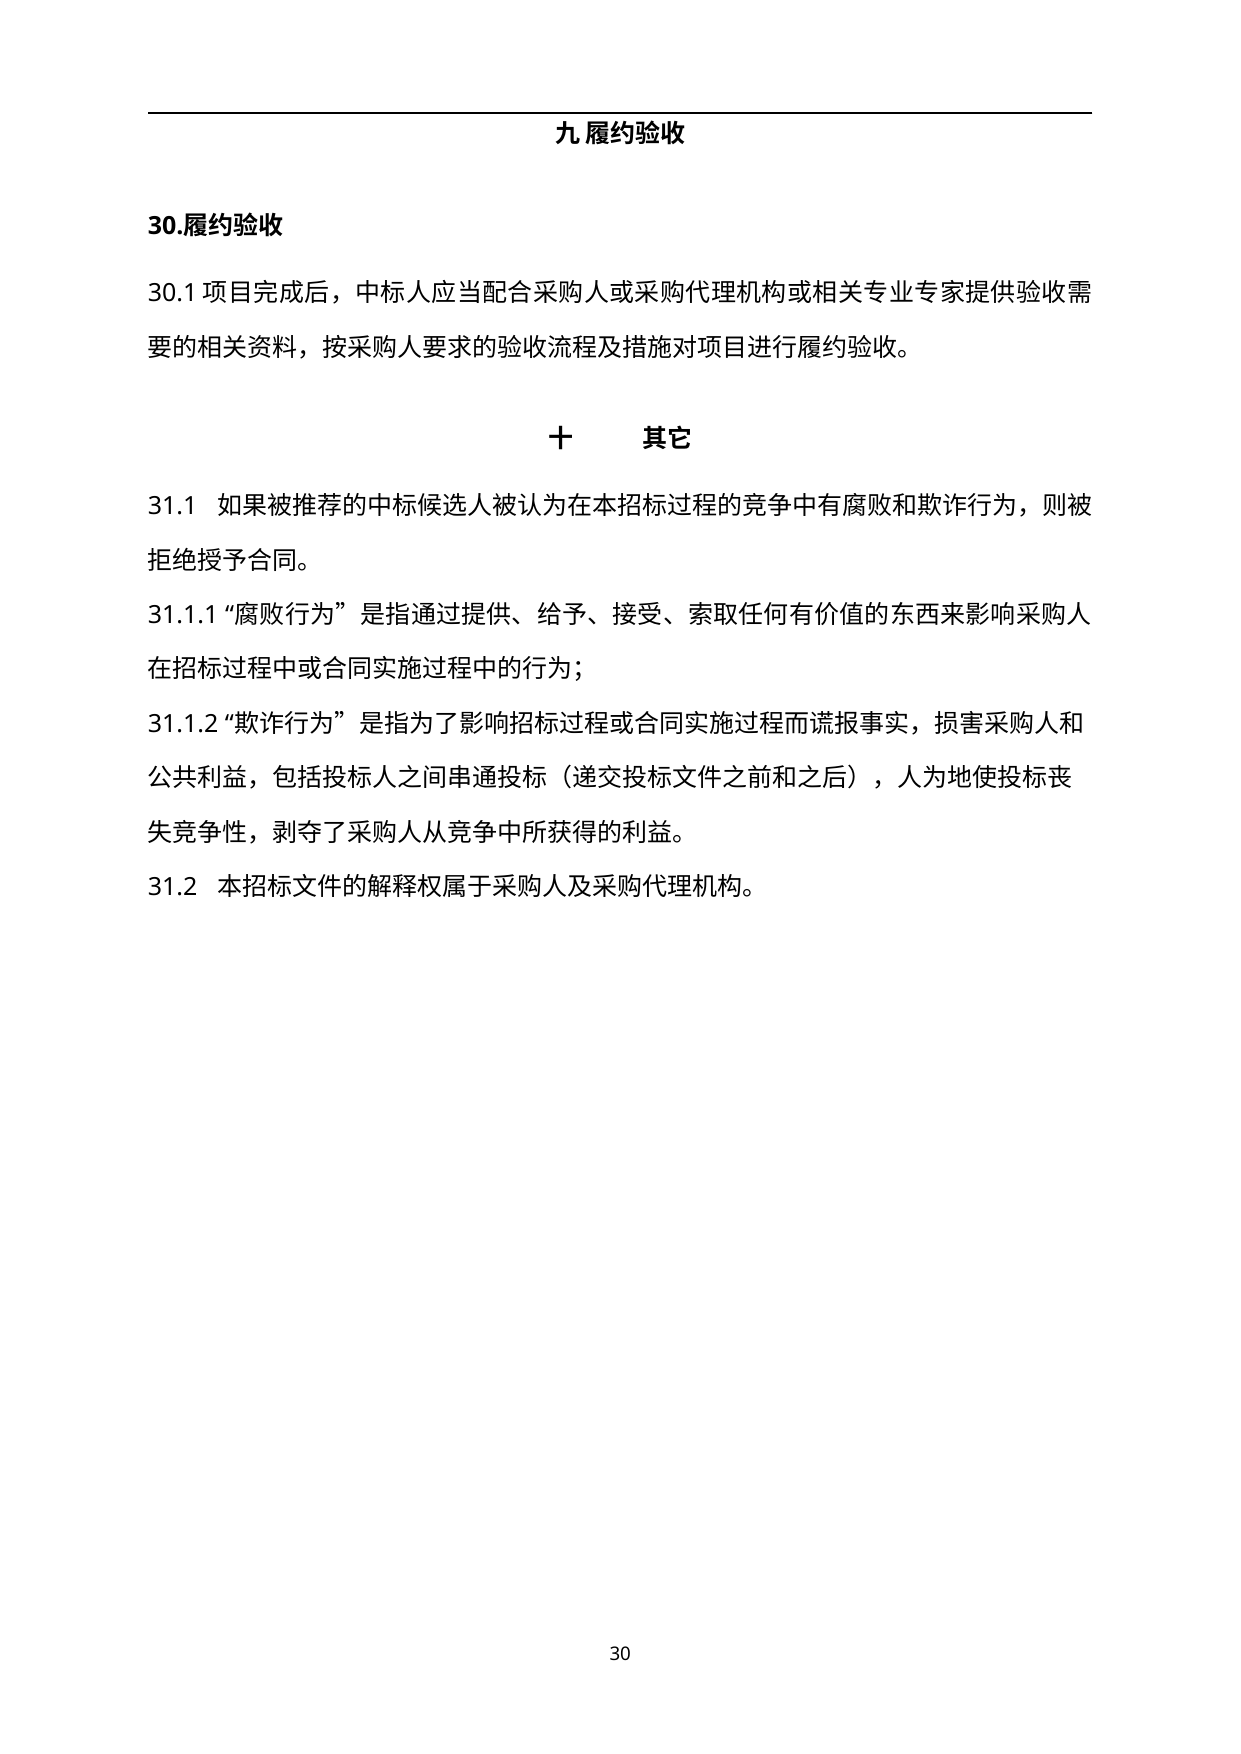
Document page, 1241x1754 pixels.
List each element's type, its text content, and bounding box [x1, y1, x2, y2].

text 30.1项目完成后，中标人应当配合采购人或采购代理机构或相关专业专家提供验收需要的相关资料，按采购人要求的验收流程及措施对项目进行履约验收。 [148, 273, 1092, 363]
text 31.1.2 “欺诈行为”是指为了影响招标过程或合同实施过程而谎报事实，损害采购人和公共利益，包括投标人之间串通投标（递交投标文件之前和之后），人为地使投标丧失竞争性，剥夺了采购人从竞争中所获得的利益。 [148, 703, 1092, 848]
text 31.1.1 “腐败行为”是指通过提供、给予、接受、索取任何有价值的东西来影响采购人在招标过程中或合同实施过程中的行为； [148, 594, 1092, 685]
subtitle 30.履约验收 [148, 206, 1092, 242]
subtitle 十 其它 [148, 419, 1092, 455]
text 31.1 如果被推荐的中标候选人被认为在本招标过程的竞争中有腐败和欺诈行为，则被拒绝授予合同。 [148, 486, 1092, 576]
text 31.2 本招标文件的解释权属于采购人及采购代理机构。 [148, 866, 1092, 903]
subtitle 九 履约验收 [148, 114, 1092, 150]
